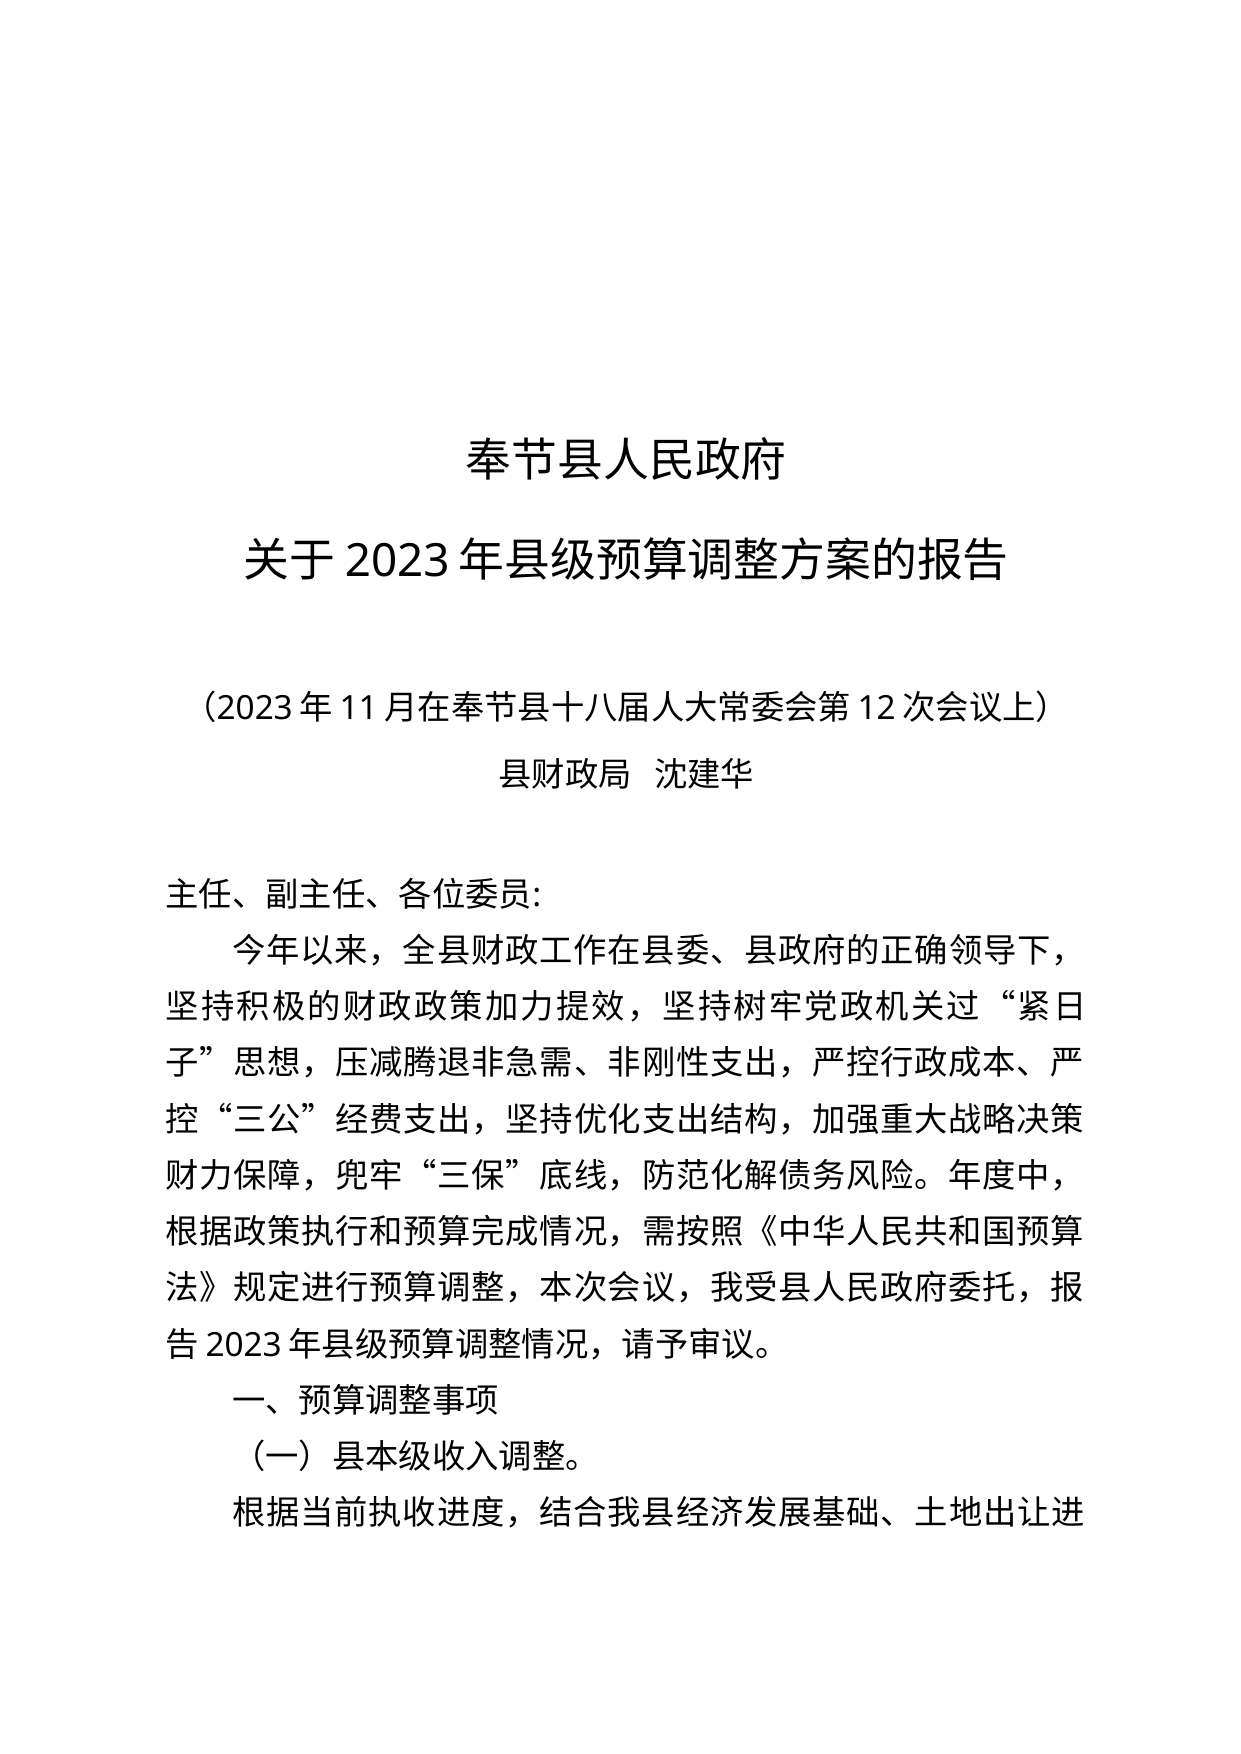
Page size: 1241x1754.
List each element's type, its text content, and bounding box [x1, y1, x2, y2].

text 主任、副主任、各位委员: [165, 861, 1087, 917]
text （2023年11月在奉节县十八届人大常委会第12次会议上） [165, 672, 1087, 738]
text 奉节县人民政府 [165, 407, 1087, 507]
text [165, 1480, 1087, 1536]
text 一、预算调整事项 [165, 1367, 1087, 1423]
text （一）县本级收入调整。 [165, 1423, 1087, 1480]
text 关于2023年县级预算调整方案的报告 [165, 507, 1087, 606]
text 县财政局 沈建华 [165, 738, 1087, 805]
text 今年以来，全县财政工作在县委、县政府的正确领导下，坚持积极的财政政策加力提效，坚持树牢党政机关过“紧日子”思想，压减腾退非急需、非刚性支出，严控行政成本、严控“三公”经费支出，坚持优化支出结构，加强重大战略决策财力保障，兜牢“三保”底线，防范化解债务风险。年度中，根据政策执行和预算完成情况，需按照《中华人民共和国预算法》规定进行预算调整，本次会议，我受县人民政府委托，报告2023年县级预算调整情况，请予审议。 [165, 917, 1087, 1367]
